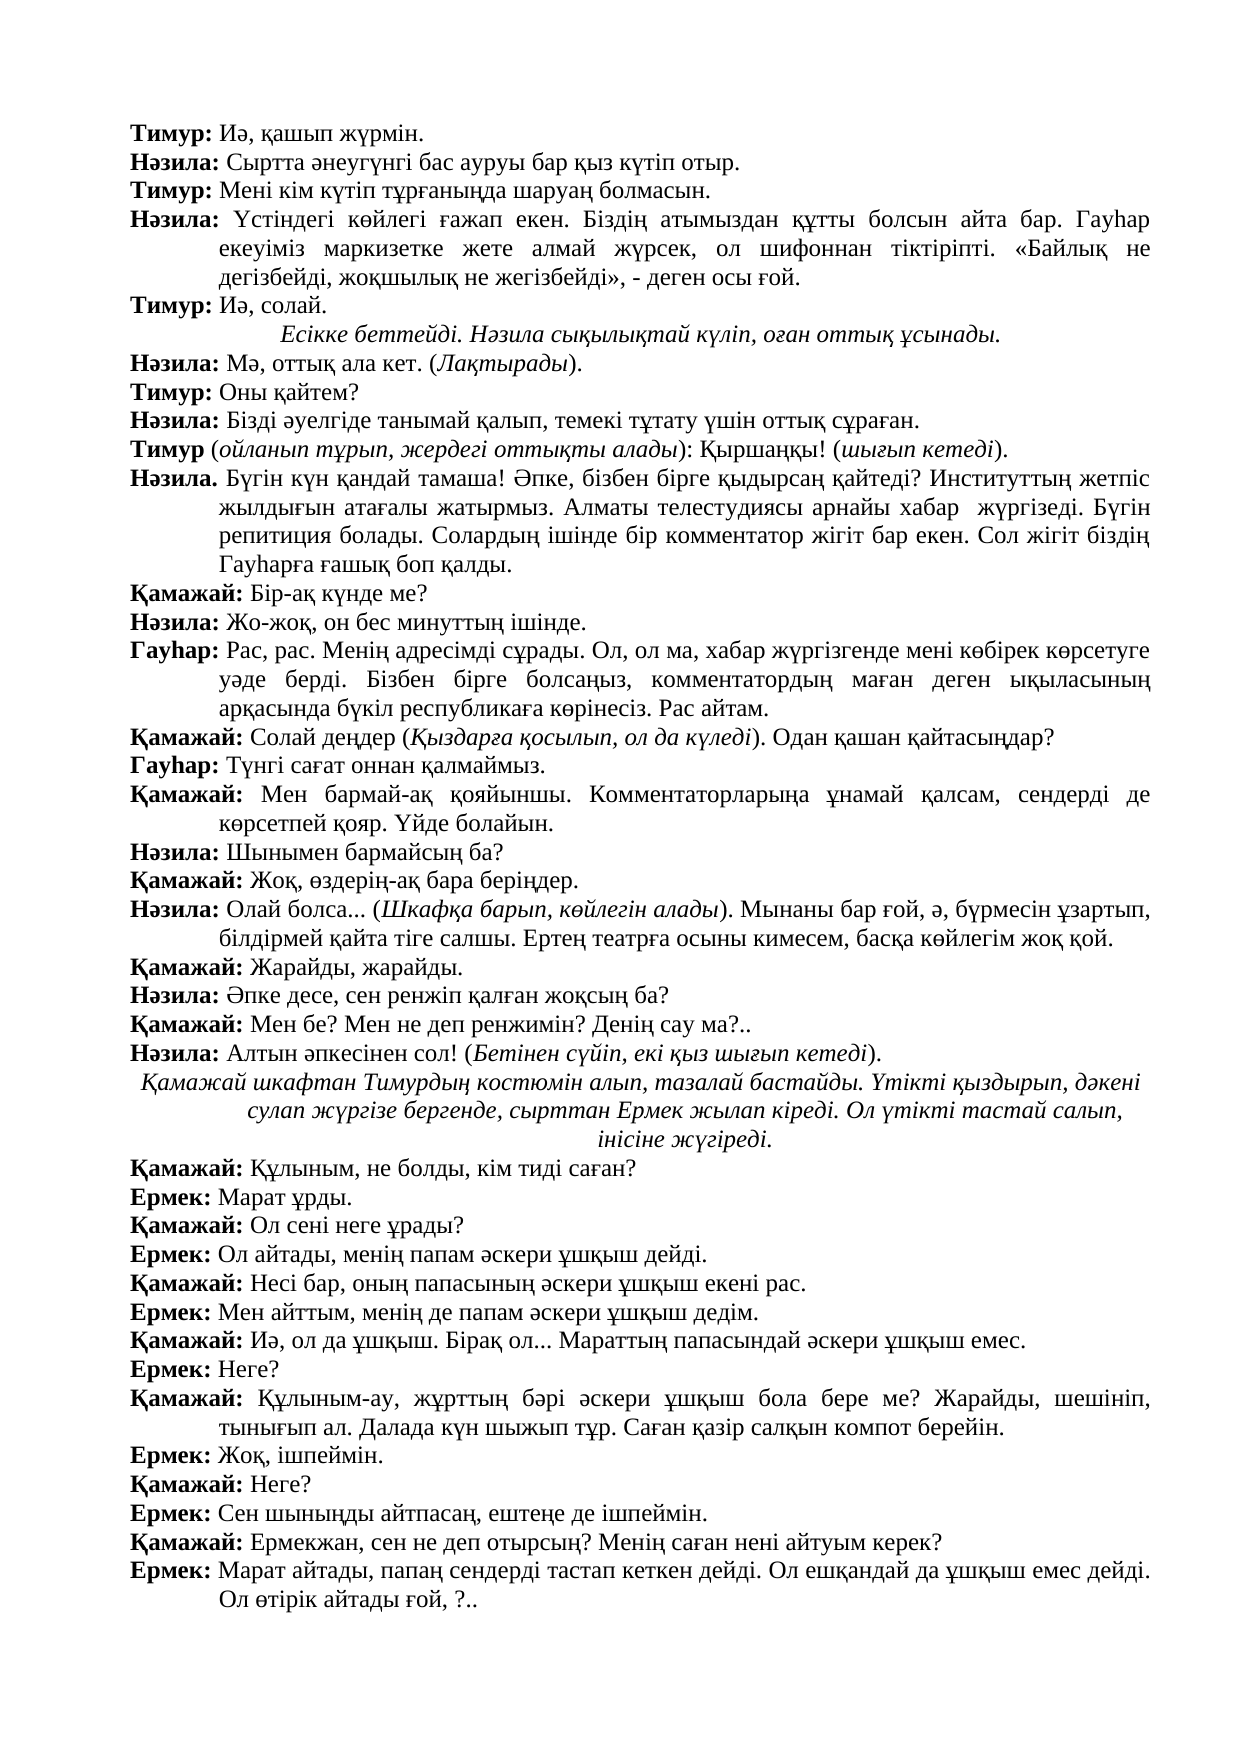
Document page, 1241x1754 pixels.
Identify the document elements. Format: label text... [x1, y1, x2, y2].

text Тимур: Иә, солай. [130, 291, 1152, 319]
text Қамажай: Ол сені неге ұрады? [130, 1211, 1152, 1239]
text Қамажай шкафтан Тимурдың костюмін алып, тазалай бастайды. Үтікті қыздырып, дәкені сулап жүргізе бергенде, сырттан Ермек жылап кіреді. Ол үтікті тастай салып, інісіне жүгіреді. [130, 1067, 1152, 1153]
text Тимур (ойланып тұрып, жердегі оттықты алады): Қыршаңқы! (шығып кетеді). [130, 434, 1152, 463]
text Қамажай: Неге? [130, 1469, 1152, 1498]
text Тимур: Мені кім күтіп тұрғаныңда шаруаң болмасын. [130, 176, 1152, 204]
text Ермек: Мен айттым, менің де папам әскери ұшқыш дедім. [130, 1297, 1152, 1326]
text Қамажай: Солай деңдер (Қыздарға қосылып, ол да күледі). Одан қашан қайтасыңдар? [130, 722, 1152, 751]
text Нәзила. Бүгін күн қандай тамаша! Әпке, бізбен бірге қыдырсаң қайтеді? Институттың жетпіс жылдығын атағалы жатырмыз. Алматы телестудиясы арнайы хабар жүргізеді. Бүгін репитиция болады. Солардың ішінде бір комментатор жігіт бар екен. Сол жігіт біздің Гауһарға ғашық боп қалды. [130, 463, 1152, 578]
text Нәзила: Әпке десе, сен ренжіп қалған жоқсың ба? [130, 981, 1152, 1009]
text Қамажай: Бір-ақ күнде ме? [130, 578, 1152, 607]
text Нәзила: Бізді әуелгіде танымай қалып, темекі тұтату үшін оттық сұраған. [130, 406, 1152, 434]
text Нәзила: Сыртта әнеугүнгі бас ауруы бар қыз күтіп отыр. [130, 147, 1152, 176]
text Нәзила: Мә, оттық ала кет. (Лақтырады). [130, 348, 1152, 377]
text Тимур: Иә, қашып жүрмін. [130, 118, 1152, 147]
text Ермек: Неге? [130, 1354, 1152, 1383]
text Ермек: Марат ұрды. [130, 1182, 1152, 1211]
text Қамажай: Ермекжан, сен не деп отырсың? Менің саған нені айтуым керек? [130, 1527, 1152, 1556]
text Қамажай: Несі бар, оның папасының әскери ұшқыш екені рас. [130, 1268, 1152, 1297]
text Қамажай: Құлыным-ау, жұрттың бәрі әскери ұшқыш бола бере ме? Жарайды, шешініп, тынығып ал. Далада күн шыжып тұр. Саған қазір салқын компот берейін. [130, 1383, 1152, 1441]
text Тимур: Оны қайтем? [130, 377, 1152, 406]
text Нәзила: Олай болса... (Шкафқа барып, көйлегін алады). Мынаны бар ғой, ә, бүрмесін ұзартып, білдірмей қайта тіге салшы. Ертең театрға осыны кимесем, басқа көйлегім жоқ қой. [130, 894, 1152, 952]
text Нәзила: Алтын әпкесінен сол! (Бетінен сүйіп, екі қыз шығып кетеді). [130, 1038, 1152, 1067]
text Қамажай: Мен бармай-ақ қояйыншы. Комментаторларыңа ұнамай қалсам, сендерді де көрсетпей қояр. Үйде болайын. [130, 779, 1152, 837]
text Қамажай: Құлыным, не болды, кім тиді саған? [130, 1153, 1152, 1182]
text Нәзила: Үстіндегі көйлегі ғажап екен. Біздің атымыздан құтты болсын айта бар. Гауһар екеуіміз маркизетке жете алмай жүрсек, ол шифоннан тіктіріпті. «Байлық не дегізбейді, жоқшылық не жегізбейді», - деген осы ғой. [130, 204, 1152, 291]
text Ермек: Марат айтады, папаң сендерді тастап кеткен дейді. Ол ешқандай да ұшқыш емес дейді. Ол өтірік айтады ғой, ?.. [130, 1556, 1152, 1613]
text Есікке беттейді. Нәзила сықылықтай күліп, оған оттық ұсынады. [130, 319, 1152, 348]
text Нәзила: Шынымен бармайсың ба? [130, 837, 1152, 866]
text Нәзила: Жо-жоқ, он бес минуттың ішінде. [130, 607, 1152, 636]
text Гауһар: Түнгі сағат оннан қалмаймыз. [130, 751, 1152, 779]
text Қамажай: Мен бе? Мен не деп ренжимін? Денің сау ма?.. [130, 1009, 1152, 1038]
text Гауһар: Рас, рас. Менің адресімді сұрады. Ол, ол ма, хабар жүргізгенде мені көбірек көрсетуге уәде берді. Бізбен бірге болсаңыз, комментатордың маған деген ықыласының арқасында бүкіл республикаға көрінесіз. Рас айтам. [130, 636, 1152, 722]
text Қамажай: Жоқ, өздерің-ақ бара беріңдер. [130, 866, 1152, 894]
text Қамажай: Жарайды, жарайды. [130, 952, 1152, 981]
text Ермек: Сен шыныңды айтпасаң, ештеңе де ішпеймін. [130, 1498, 1152, 1527]
text Ермек: Ол айтады, менің папам әскери ұшқыш дейді. [130, 1239, 1152, 1268]
text Ермек: Жоқ, ішпеймін. [130, 1441, 1152, 1469]
text Қамажай: Иә, ол да ұшқыш. Бірақ ол... Мараттың папасындай әскери ұшқыш емес. [130, 1326, 1152, 1354]
